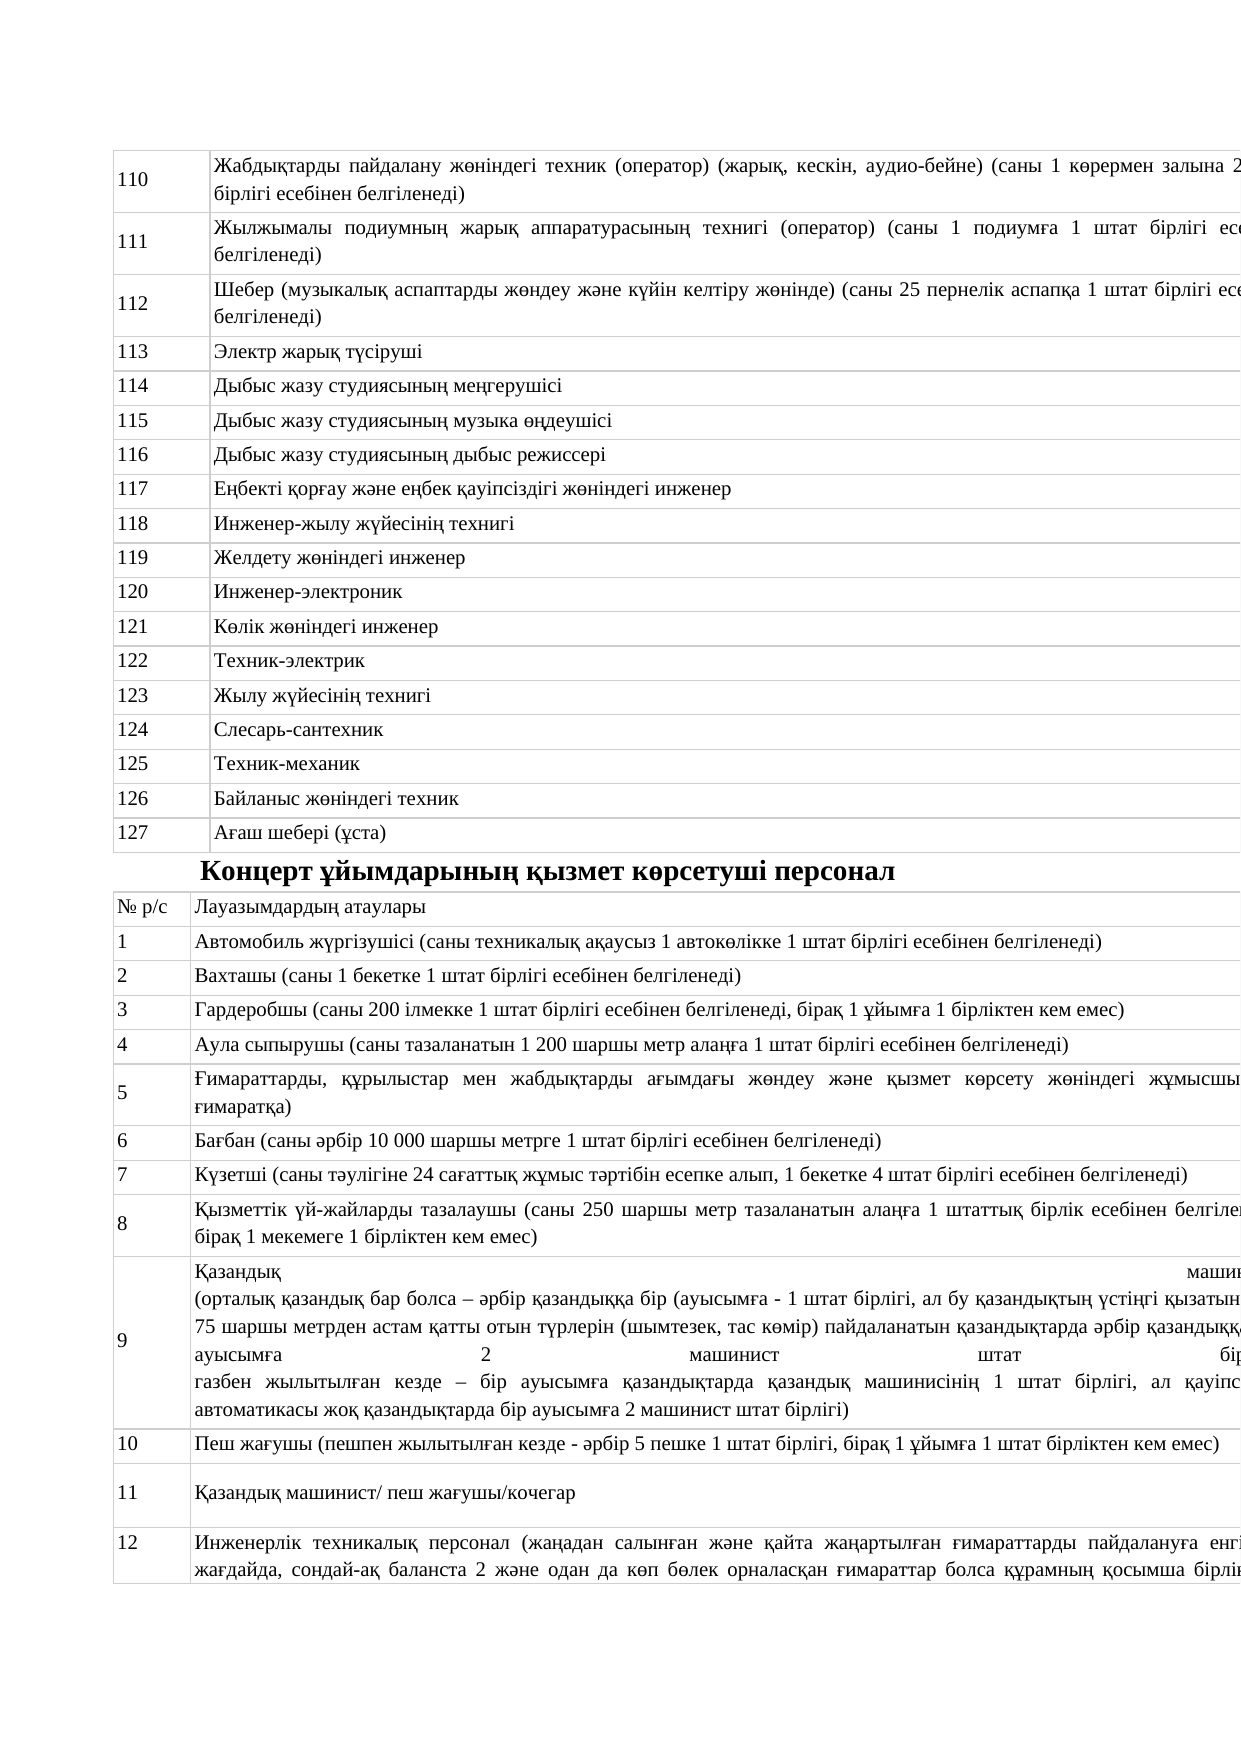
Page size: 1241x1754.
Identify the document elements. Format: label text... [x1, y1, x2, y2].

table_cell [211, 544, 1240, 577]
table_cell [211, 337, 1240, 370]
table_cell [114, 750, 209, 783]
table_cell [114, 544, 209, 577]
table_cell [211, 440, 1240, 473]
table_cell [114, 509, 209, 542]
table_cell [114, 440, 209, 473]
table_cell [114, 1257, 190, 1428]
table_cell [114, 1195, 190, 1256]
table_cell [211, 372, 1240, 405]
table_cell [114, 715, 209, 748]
text Концерт ұйымдарының қызмет көрсетуші персонал [112, 853, 1128, 886]
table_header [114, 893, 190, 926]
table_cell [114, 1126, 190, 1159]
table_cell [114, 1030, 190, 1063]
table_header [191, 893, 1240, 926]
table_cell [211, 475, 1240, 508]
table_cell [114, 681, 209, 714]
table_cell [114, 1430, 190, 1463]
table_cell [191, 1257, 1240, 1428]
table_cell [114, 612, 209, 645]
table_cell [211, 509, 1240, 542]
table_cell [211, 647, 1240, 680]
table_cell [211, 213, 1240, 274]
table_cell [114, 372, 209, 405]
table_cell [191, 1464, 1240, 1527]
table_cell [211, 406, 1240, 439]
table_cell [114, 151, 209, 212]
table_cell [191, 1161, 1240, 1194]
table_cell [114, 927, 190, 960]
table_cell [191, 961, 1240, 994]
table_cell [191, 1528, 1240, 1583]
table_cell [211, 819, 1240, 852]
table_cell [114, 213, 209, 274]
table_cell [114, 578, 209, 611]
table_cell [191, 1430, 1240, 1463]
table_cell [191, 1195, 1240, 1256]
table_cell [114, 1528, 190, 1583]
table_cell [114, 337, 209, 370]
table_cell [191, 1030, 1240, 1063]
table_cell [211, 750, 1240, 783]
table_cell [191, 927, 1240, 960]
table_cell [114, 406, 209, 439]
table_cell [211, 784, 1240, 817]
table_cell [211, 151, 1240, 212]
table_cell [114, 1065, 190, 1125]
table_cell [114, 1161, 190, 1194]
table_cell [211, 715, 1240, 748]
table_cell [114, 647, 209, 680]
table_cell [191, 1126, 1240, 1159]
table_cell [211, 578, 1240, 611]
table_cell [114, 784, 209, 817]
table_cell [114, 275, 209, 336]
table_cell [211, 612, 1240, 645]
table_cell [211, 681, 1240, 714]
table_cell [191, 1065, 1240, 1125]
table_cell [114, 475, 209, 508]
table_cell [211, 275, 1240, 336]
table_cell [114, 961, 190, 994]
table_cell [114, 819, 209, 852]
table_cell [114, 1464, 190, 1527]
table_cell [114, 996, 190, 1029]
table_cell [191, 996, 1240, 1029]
